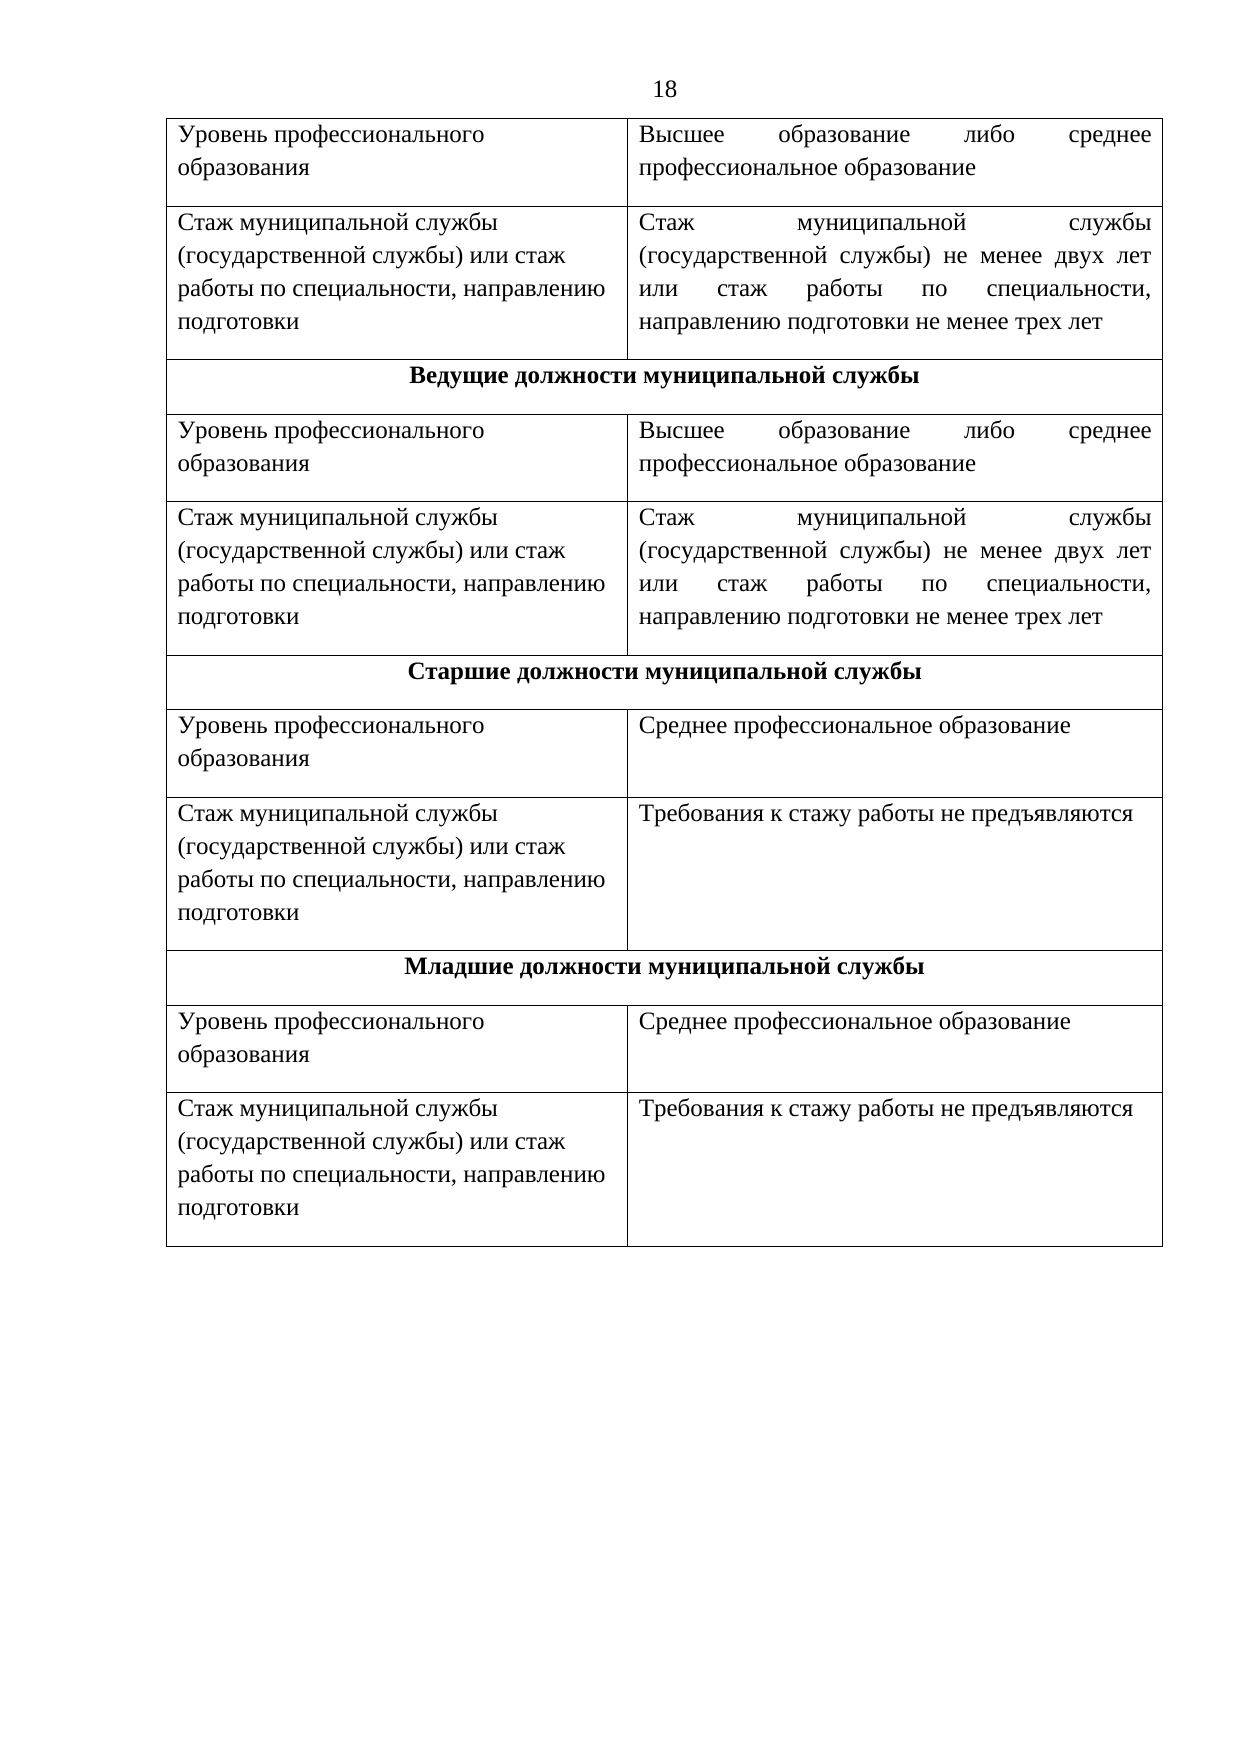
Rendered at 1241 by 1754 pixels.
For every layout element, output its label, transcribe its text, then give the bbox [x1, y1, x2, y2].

table_cell Старшие должности муниципальной службы [167, 656, 1162, 709]
table_cell Высшее образование либо среднее профессиональное образование [628, 415, 1162, 501]
table_cell Уровень профессионального образования [167, 415, 627, 501]
table_cell Среднее профессиональное образование [628, 1006, 1162, 1092]
table_cell Среднее профессиональное образование [628, 710, 1162, 797]
table_cell Уровень профессионального образования [167, 710, 627, 797]
table_cell Стаж муниципальной службы (государственной службы) не менее двух лет или стаж работы по специальности, направлению подготовки не менее трех лет [628, 502, 1162, 655]
table_cell Ведущие должности муниципальной службы [167, 360, 1162, 414]
table_cell Высшее образование либо среднее профессиональное образование [628, 119, 1162, 206]
table_cell Стаж муниципальной службы (государственной службы) или стаж работы по специальности, направлению подготовки [167, 1093, 627, 1246]
table_cell Стаж муниципальной службы (государственной службы) или стаж работы по специальности, направлению подготовки [167, 502, 627, 655]
table_cell Младшие должности муниципальной службы [167, 951, 1162, 1005]
table_cell Уровень профессионального образования [167, 1006, 627, 1092]
table_cell Стаж муниципальной службы (государственной службы) или стаж работы по специальности, направлению подготовки [167, 798, 627, 950]
table_cell Стаж муниципальной службы (государственной службы) или стаж работы по специальности, направлению подготовки [167, 207, 627, 359]
table_cell Уровень профессионального образования [167, 119, 627, 206]
table_cell Требования к стажу работы не предъявляются [628, 1093, 1162, 1246]
table_cell Стаж муниципальной службы (государственной службы) не менее двух лет или стаж работы по специальности, направлению подготовки не менее трех лет [628, 207, 1162, 359]
table_cell Требования к стажу работы не предъявляются [628, 798, 1162, 950]
